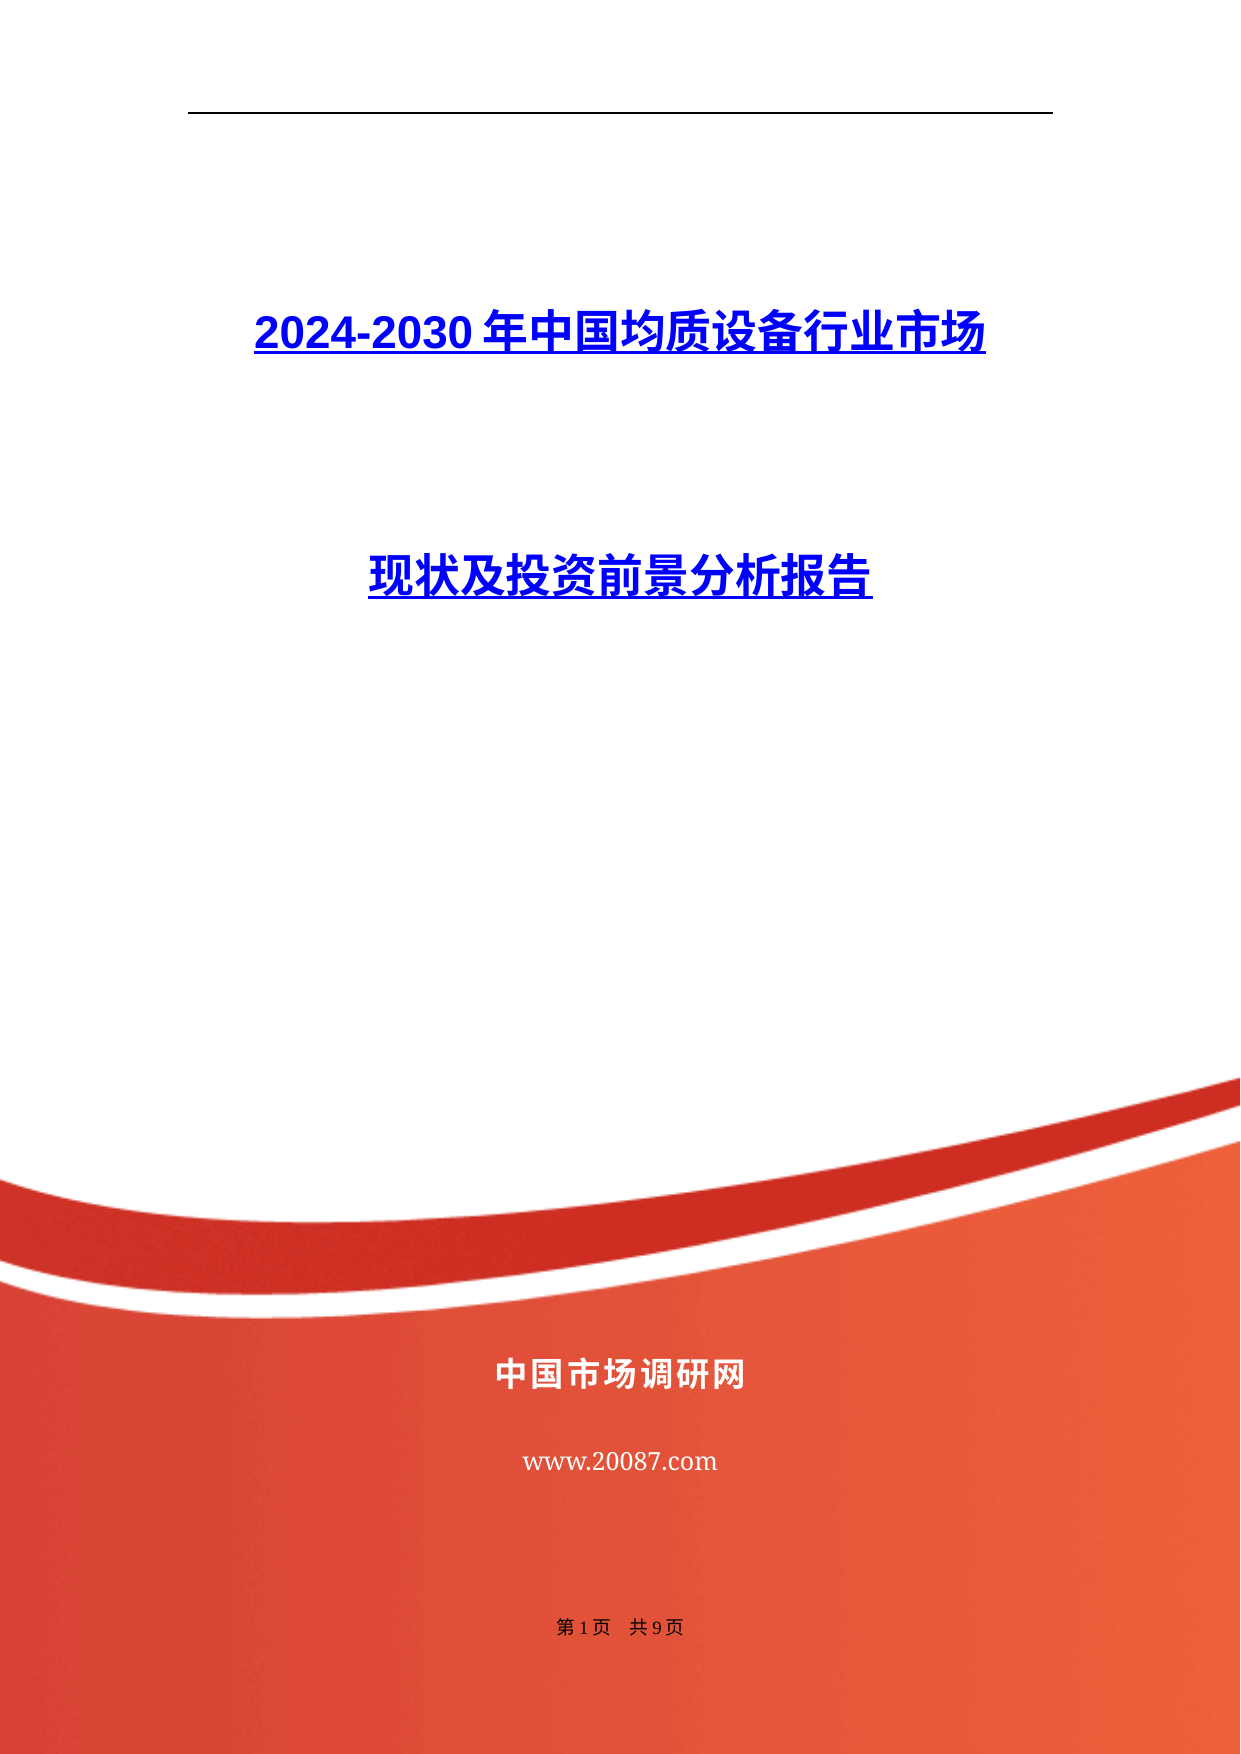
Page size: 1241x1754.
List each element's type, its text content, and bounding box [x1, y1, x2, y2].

text www.20087.com [187, 1428, 1053, 1493]
table_header 2024-2030年中国均质设备行业市场现状及投资前景分析报告 [188, 207, 1053, 773]
subtitle 中国市场调研网 [187, 1339, 1053, 1404]
picture [0, 1006, 1241, 1754]
